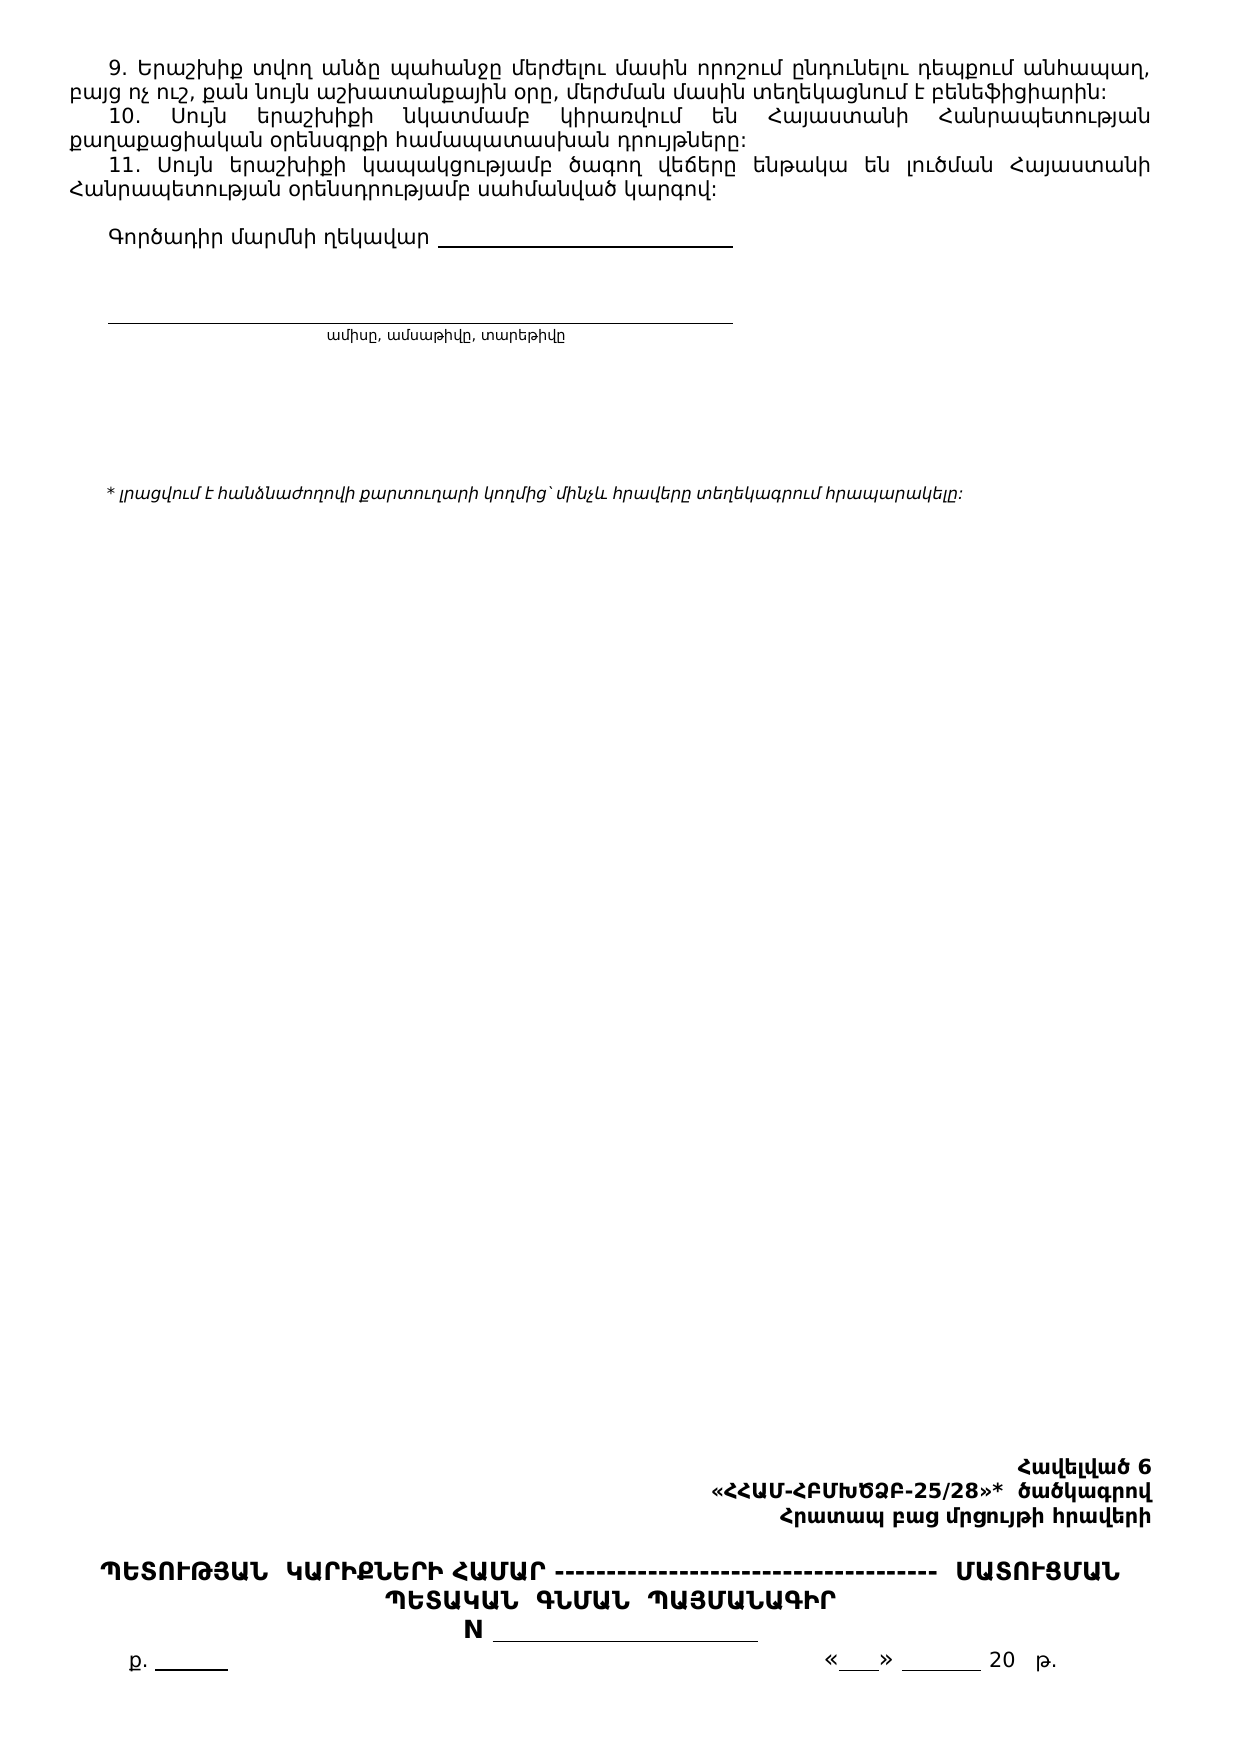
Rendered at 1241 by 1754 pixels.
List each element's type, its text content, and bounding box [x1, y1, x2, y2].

text N [54, 1615, 1152, 1644]
text 11. Սույն երաշխիքի կապակցությամբ ծագող վեճերը ենթակա են լուծման Հայաստանի Հանրապետության օրենսդրությամբ սահմանված կարգով: [69, 153, 1152, 201]
text * լրացվում է հանձնաժողովի քարտուղարի կողմից` մինչև հրավերը տեղեկագրում հրապարակելը: [107, 482, 1152, 504]
text 10. Սույն երաշխիքի նկատմամբ կիրառվում են Հայաստանի Հանրապետության քաղաքացիական օրենսգրքի համապատասխան դրույթները: [69, 104, 1152, 153]
text Հրատապ բաց մրցույթի հրավերի [69, 1504, 1152, 1528]
text ՊԵՏՈՒԹՅԱՆ ԿԱՐԻՔՆԵՐԻ ՀԱՄԱՐ ------------------------------------- ՄԱՏՈՒՑՄԱՆ [54, 1557, 1152, 1586]
text ՊԵՏԱԿԱՆ ԳՆՄԱՆ ՊԱՅՄԱՆԱԳԻՐ [54, 1586, 1152, 1615]
text «ՀՀԱՄ-ՀԲՄԽԾՁԲ-25/28»* ծածկագրով [69, 1479, 1152, 1504]
text ամիսը, ամսաթիվը, տարեթիվը [69, 327, 1152, 356]
text Գործադիր մարմնի ղեկավար [69, 225, 1152, 250]
text ք. « » 20 թ. [69, 1644, 1152, 1674]
text 9. Երաշխիք տվող անձը պահանջը մերժելու մասին որոշում ընդունելու դեպքում անհապաղ, բայց ոչ ուշ, քան նույն աշխատանքային օրը, մերժման մասին տեղեկացնում է բենեֆիցիարին: [69, 56, 1152, 104]
text Հավելված 6 [69, 1455, 1152, 1479]
